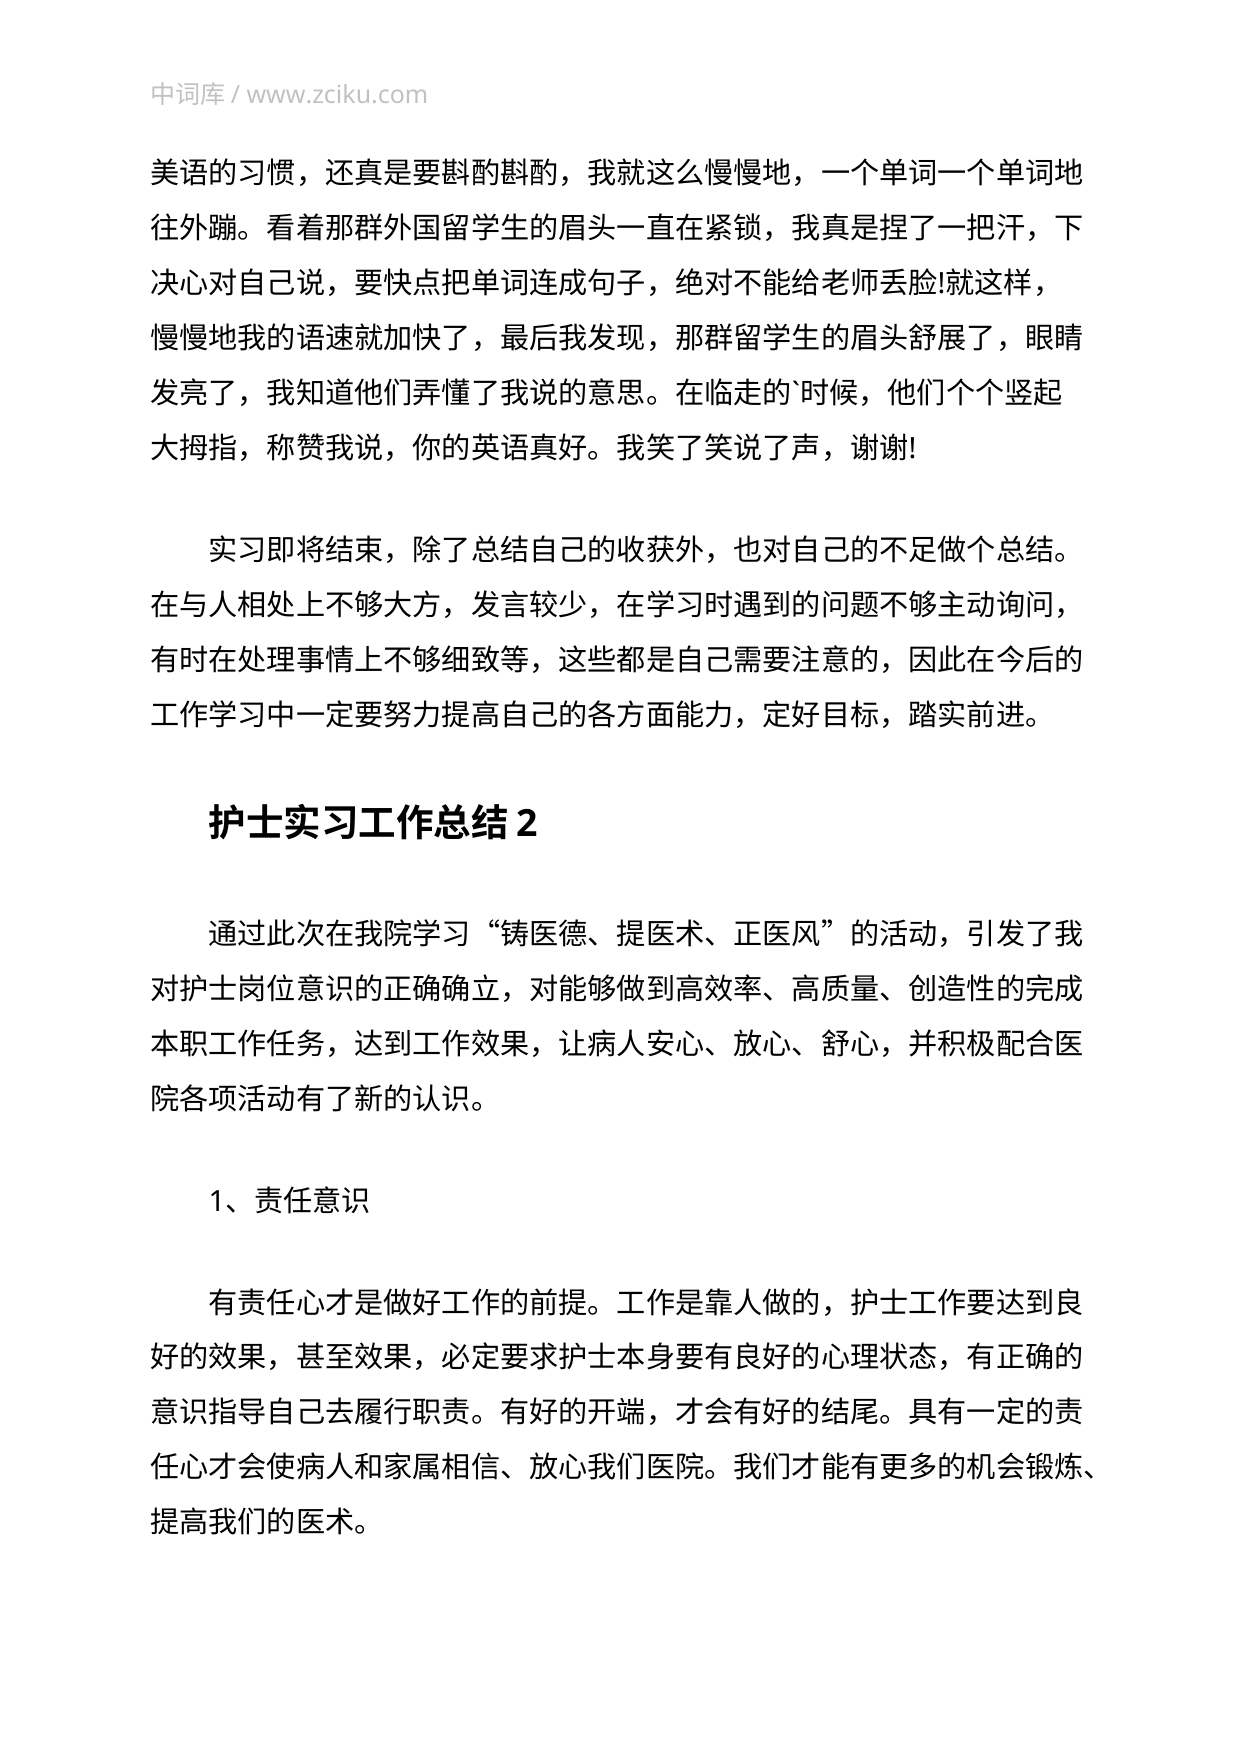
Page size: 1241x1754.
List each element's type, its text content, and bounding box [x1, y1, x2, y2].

text 通过此次在我院学习“铸医德、提医术、正医风”的活动，引发了我对护士岗位意识的正确确立，对能够做到高效率、高质量、创造性的完成本职工作任务，达到工作效果，让病人安心、放心、舒心，并积极配合医院各项活动有了新的认识。 [150, 911, 1090, 1118]
text 实习即将结束，除了总结自己的收获外，也对自己的不足做个总结。在与人相处上不够大方，发言较少，在学习时遇到的问题不够主动询问，有时在处理事情上不够细致等，这些都是自己需要注意的，因此在今后的工作学习中一定要努力提高自己的各方面能力，定好目标，踏实前进。 [150, 527, 1090, 734]
text 1、责任意识 [150, 1177, 1090, 1219]
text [150, 150, 1090, 467]
text 有责任心才是做好工作的前提。工作是靠人做的，护士工作要达到良好的效果，甚至效果，必定要求护士本身要有良好的心理状态，有正确的意识指导自己去履行职责。有好的开端，才会有好的结尾。具有一定的责任心才会使病人和家属相信、放心我们医院。我们才能有更多的机会锻炼、提高我们的医术。 [150, 1279, 1090, 1541]
text 护士实习工作总结2 [150, 793, 1090, 848]
